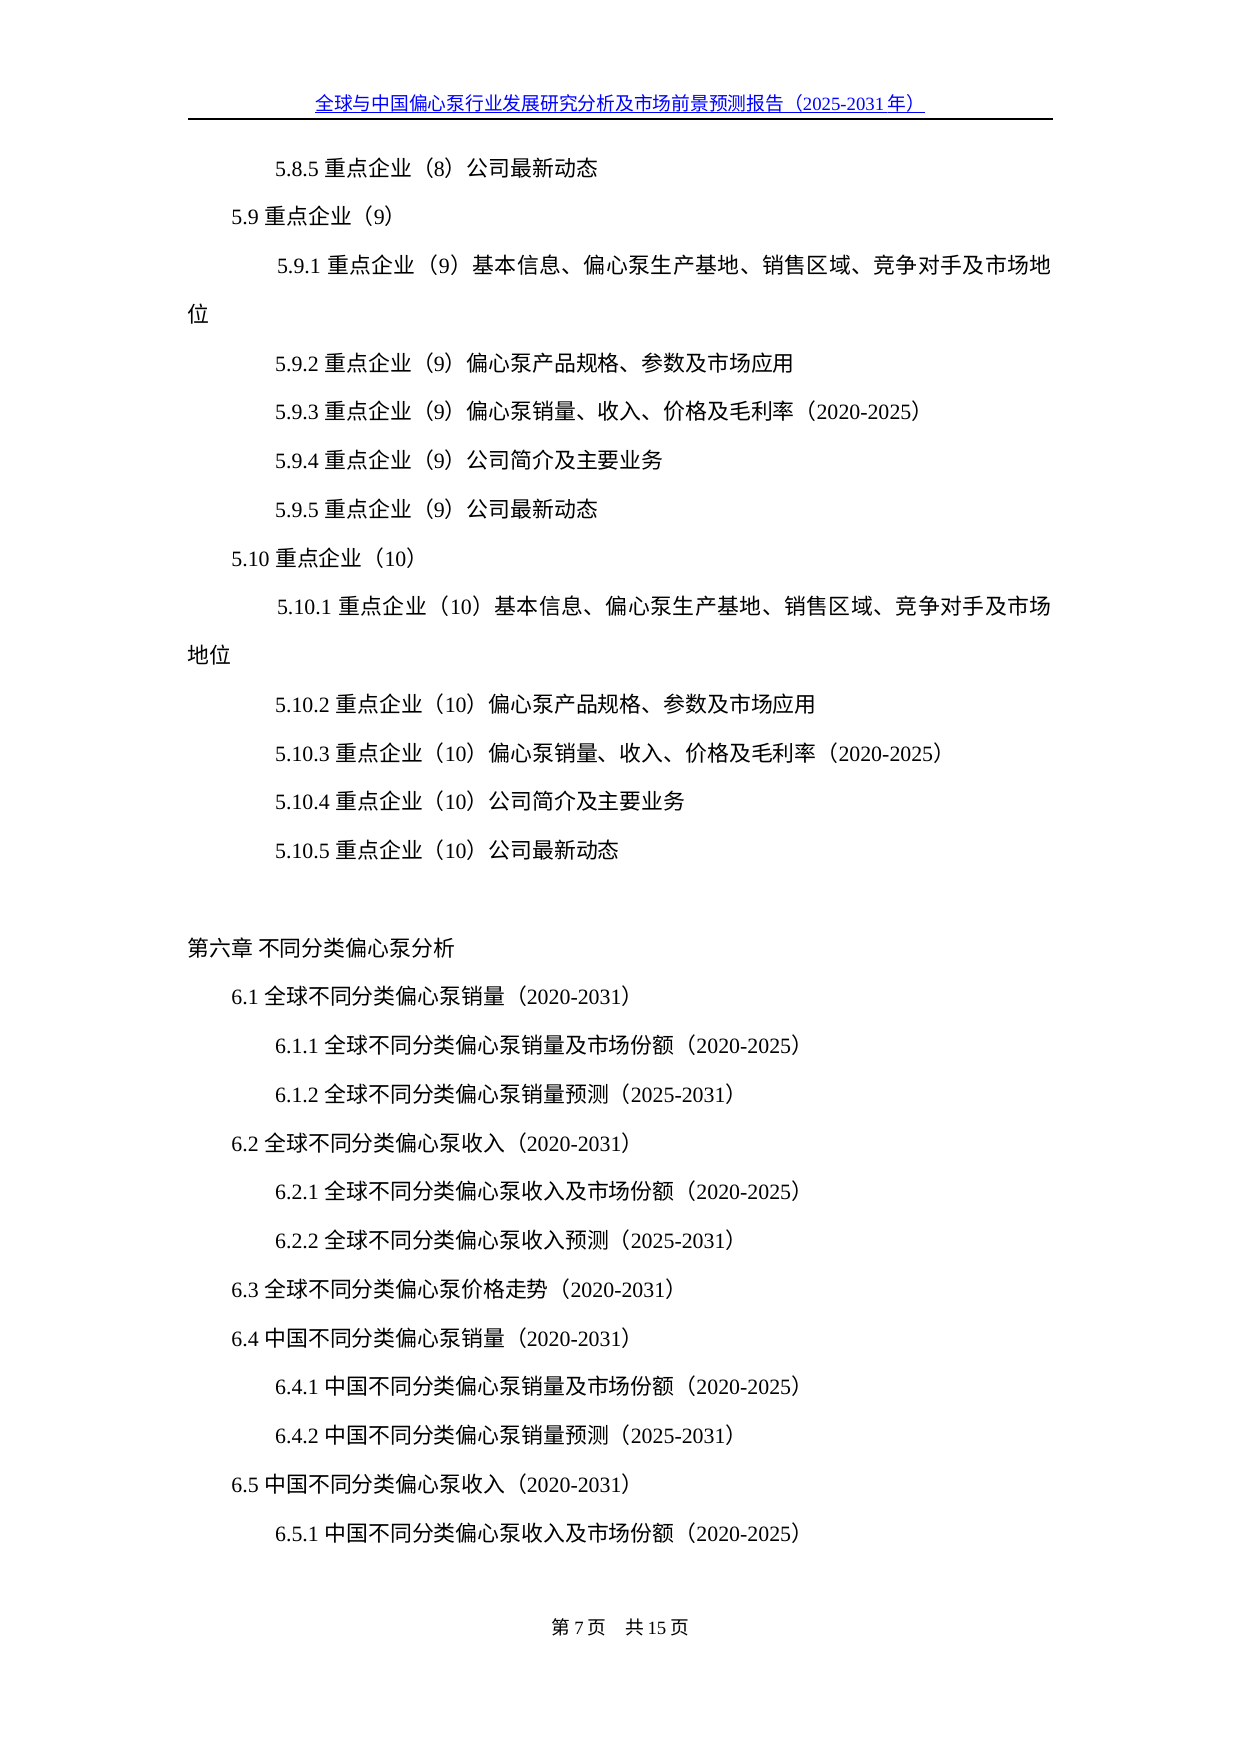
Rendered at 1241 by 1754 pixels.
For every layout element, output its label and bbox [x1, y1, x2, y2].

text [187, 150, 1053, 1548]
